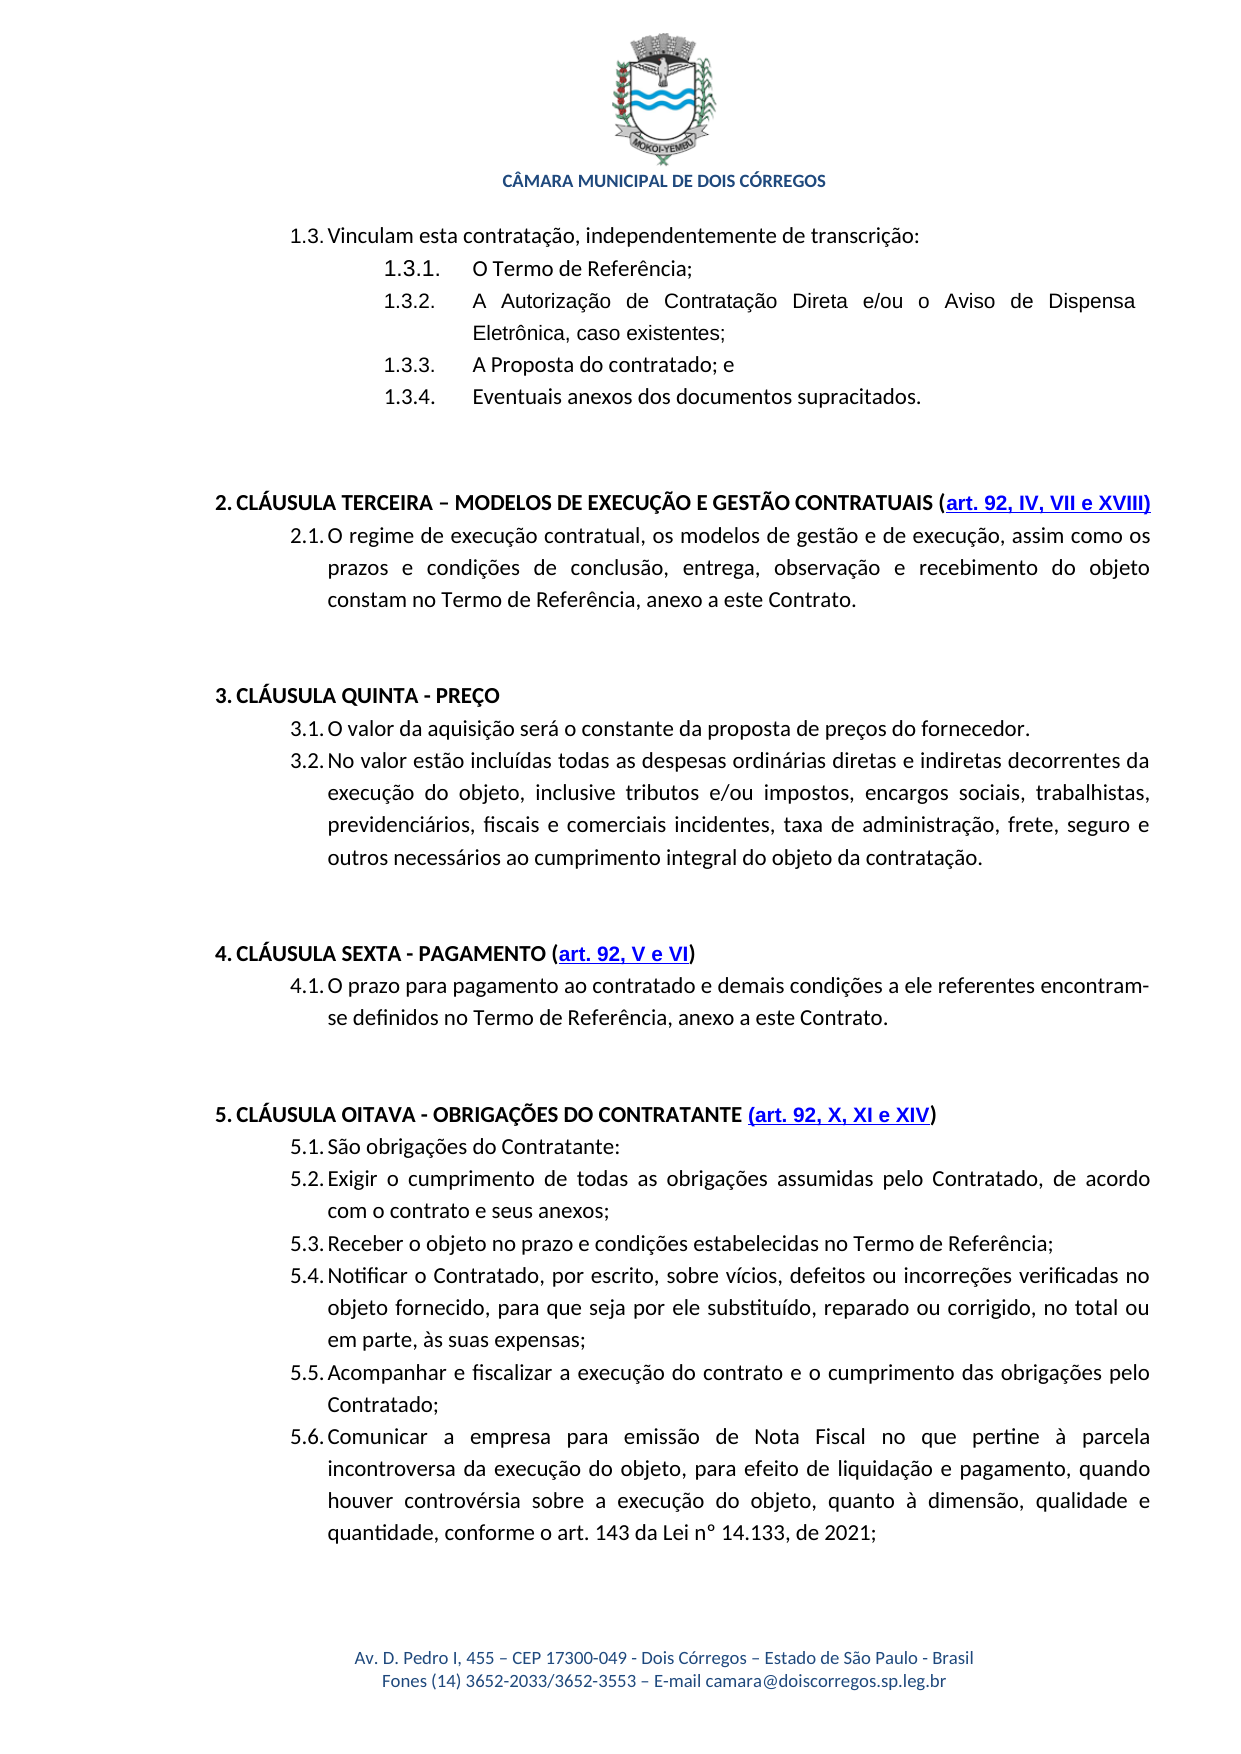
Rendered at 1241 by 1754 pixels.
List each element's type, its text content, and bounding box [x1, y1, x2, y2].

list Receber o objeto no prazo e condições estabelecidas no Termo de Referência; [290, 1229, 1152, 1257]
list CLÁUSULA OITAVA - OBRIGAÇÕES DO CONTRATANTE (art. 92, X, XI e XIV) [215, 1100, 1152, 1128]
list No valor estão incluídas todas as despesas ordinárias diretas e indiretas decorrentes da execução do objeto, inclusive tributos e/ou impostos, encargos sociais, trabalhistas, previdenciários, fiscais e comerciais incidentes, taxa de administração, frete, seguro e outros necessários ao cumprimento integral do objeto da contratação. [290, 746, 1152, 871]
list Exigir o cumprimento de todas as obrigações assumidas pelo Contratado, de acordo com o contrato e seus anexos; [290, 1164, 1152, 1225]
list Eventuais anexos dos documentos supracitados. [383, 382, 1152, 411]
list A Proposta do contratado; e [383, 350, 1152, 378]
list Notificar o Contratado, por escrito, sobre vícios, defeitos ou incorreções verificadas no objeto fornecido, para que seja por ele substituído, reparado ou corrigido, no total ou em parte, às suas expensas; [290, 1261, 1152, 1353]
list Comunicar a empresa para emissão de Nota Fiscal no que pertine à parcela incontroversa da execução do objeto, para efeito de liquidação e pagamento, quando houver controvérsia sobre a execução do objeto, quanto à dimensão, qualidade e quantidade, conforme o art. 143 da Lei nº 14.133, de 2021; [290, 1422, 1152, 1547]
list São obrigações do Contratante: [290, 1132, 1152, 1160]
list CLÁUSULA SEXTA - PAGAMENTO (art. 92, V e VI) [215, 939, 1152, 967]
list CLÁUSULA TERCEIRA – MODELOS DE EXECUÇÃO E GESTÃO CONTRATUAIS (art. 92, IV, VII e XVIII) [215, 488, 1152, 517]
picture [609, 31, 720, 169]
list O valor da aquisição será o constante da proposta de preços do fornecedor. [290, 714, 1152, 742]
list Acompanhar e fiscalizar a execução do contrato e o cumprimento das obrigações pelo Contratado; [290, 1358, 1152, 1418]
list O Termo de Referência; [383, 254, 1152, 282]
list A Autorização de Contratação Direta e/ou o Aviso de Dispensa Eletrônica, caso existentes; [383, 286, 1152, 346]
list O prazo para pagamento ao contratado e demais condições a ele referentes encontram-se definidos no Termo de Referência, anexo a este Contrato. [290, 971, 1152, 1032]
list CLÁUSULA QUINTA - PREÇO [215, 682, 1152, 710]
list Vinculam esta contratação, independentemente de transcrição: [290, 222, 1152, 249]
list O regime de execução contratual, os modelos de gestão e de execução, assim como os prazos e condições de conclusão, entrega, observação e recebimento do objeto constam no Termo de Referência, anexo a este Contrato. [290, 521, 1152, 613]
